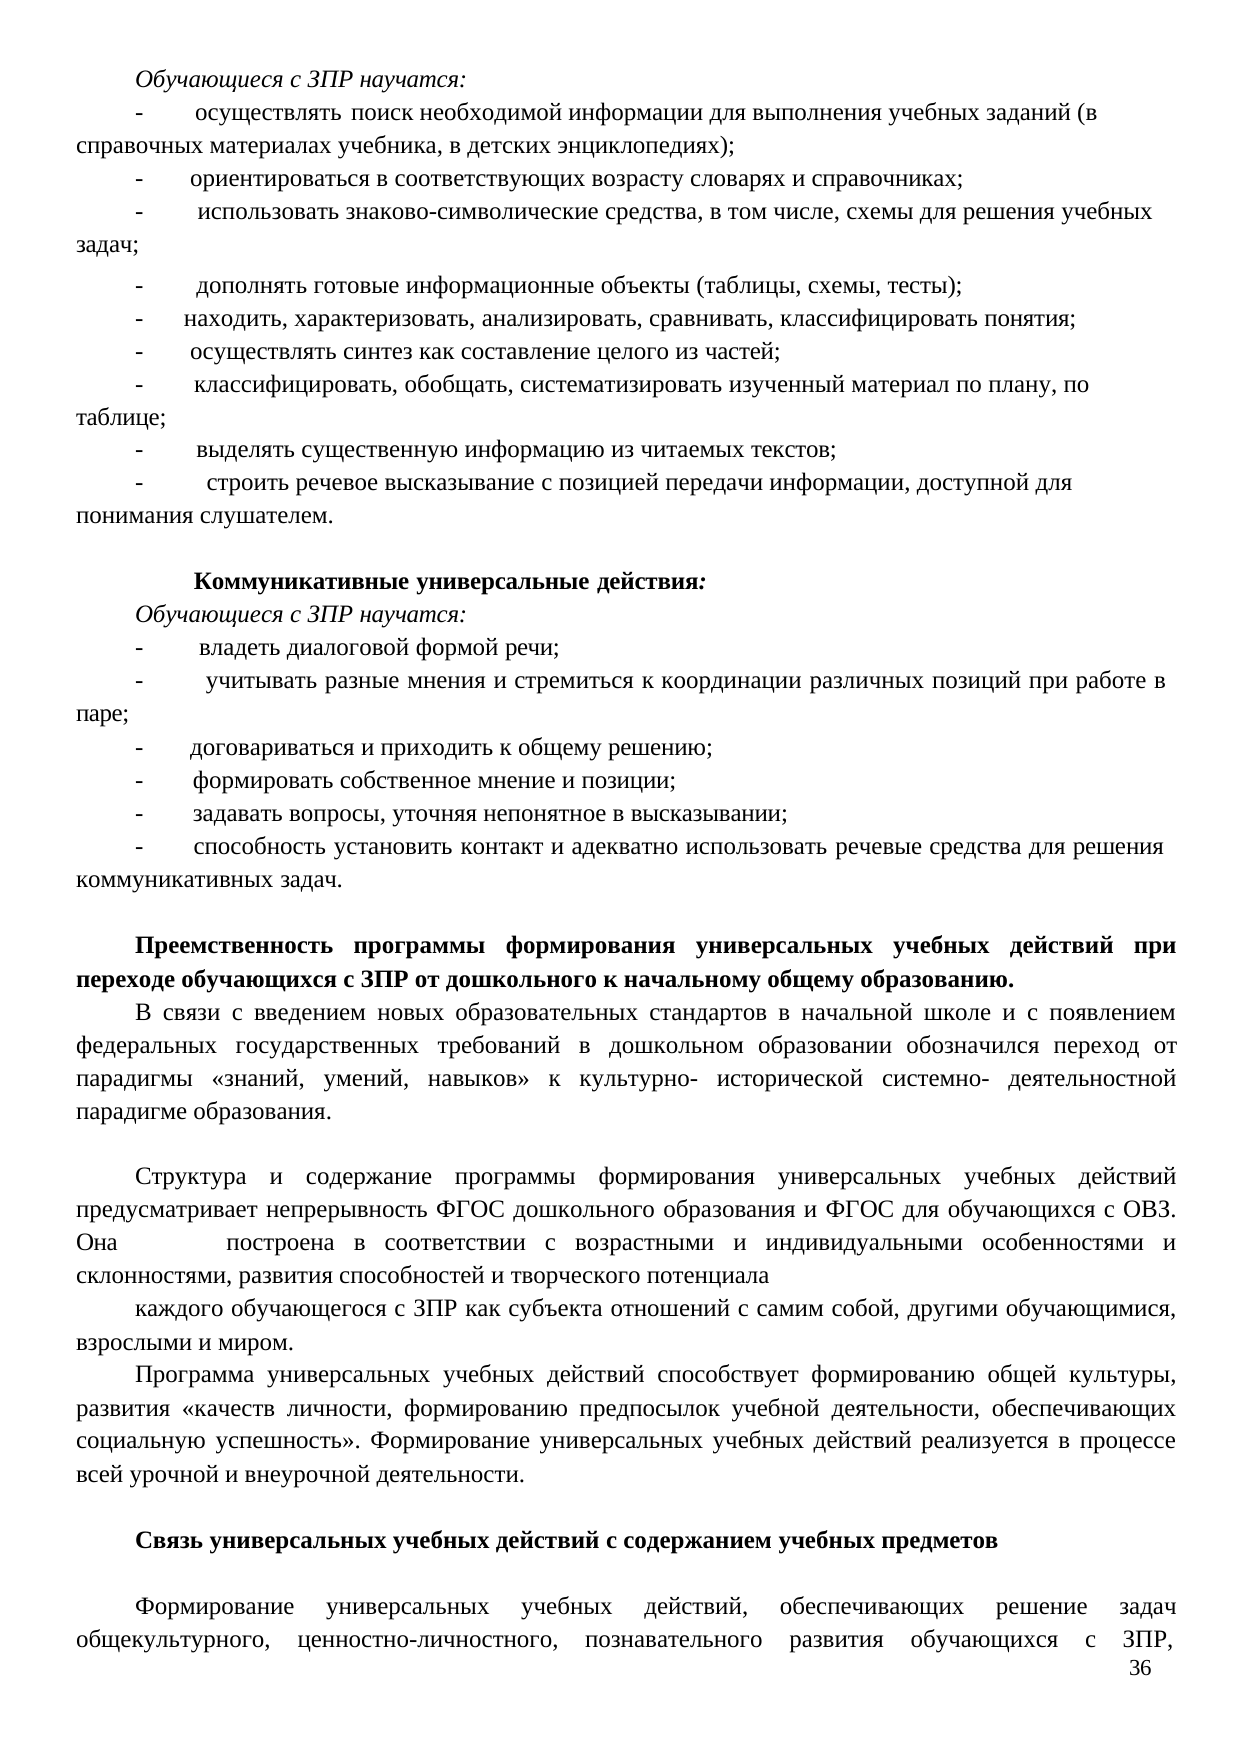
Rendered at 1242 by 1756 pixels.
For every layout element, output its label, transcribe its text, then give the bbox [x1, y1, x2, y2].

list формировать собственное мнение и позиции; [135, 765, 1227, 794]
subtitle Преемственность программы формирования универсальных учебных действий при переходе обучающихся с ЗПР от дошкольного к начальному общему образованию. [76, 931, 1177, 992]
text Обучающиеся с ЗПР научатся: [135, 599, 1227, 628]
list осуществлять синтез как составление целого из частей; [135, 336, 1227, 365]
list использовать знаково-символические средства, в том числе, схемы для решения учебных задач; [76, 196, 1170, 258]
list классифицировать, обобщать, систематизировать изученный материал по плану, по таблице; [76, 369, 1092, 431]
list строить речевое высказывание с позицией передачи информации, доступной для понимания слушателем. [76, 467, 1074, 529]
list ориентироваться в соответствующих возрасту словарях и справочниках; [135, 163, 1227, 192]
list задавать вопросы, уточняя непонятное в высказывании; [135, 798, 1227, 827]
list владеть диалоговой формой речи; [135, 632, 1227, 661]
list дополнять готовые информационные объекты (таблицы, схемы, тесты); [135, 270, 1227, 299]
text В связи с введением новых образовательных стандартов в начальной школе и с появлением федеральных государственных требований в дошкольном образовании обозначился переход от парадигмы «знаний, умений, навыков» к культурно- исторической системно- деятельностной парадигме образования. [76, 997, 1177, 1124]
text коммуникативных задач. [76, 864, 1227, 893]
text Программа универсальных учебных действий способствует формированию общей культуры, развития «качеств личности, формированию предпосылок учебной деятельности, обеспечивающих социальную успешность». Формирование универсальных учебных действий реализуется в процессе всей урочной и внеурочной деятельности. [76, 1359, 1177, 1487]
text Обучающиеся с ЗПР научатся: [135, 64, 1227, 92]
text Формирование универсальных учебных действий, обеспечивающих решение задач общекультурного, ценностно-личностного, познавательного развития обучающихся с ЗПР, [76, 1591, 1177, 1653]
subtitle Коммуникативные универсальные действия: [135, 566, 1227, 595]
list выделять существенную информацию из читаемых текстов; [135, 435, 1227, 463]
text каждого обучающегося с ЗПР как субъекта отношений с самим собой, другими обучающимися, взрослыми и миром. [76, 1293, 1177, 1355]
list договариваться и приходить к общему решению; [135, 732, 1227, 761]
list находить, характеризовать, анализировать, сравнивать, классифицировать понятия; [135, 303, 1227, 332]
text паре; [76, 698, 131, 727]
list способность установить контакт и адекватно использовать речевые средства для решения [135, 831, 1227, 859]
list осуществлять поиск необходимой информации для выполнения учебных заданий (в справочных материалах учебника, в детских энциклопедиях); [76, 97, 1121, 159]
subtitle Связь универсальных учебных действий с содержанием учебных предметов [135, 1525, 1227, 1554]
text Структура и содержание программы формирования универсальных учебных действий предусматривает непрерывность ФГОС дошкольного образования и ФГОС для обучающихся с ОВЗ. Она построена в соответствии с возрастными и индивидуальными особенностями и склонностями, развития способностей и творческого потенциала [76, 1161, 1177, 1289]
list учитывать разные мнения и стремиться к координации различных позиций при работе в [135, 666, 1227, 694]
